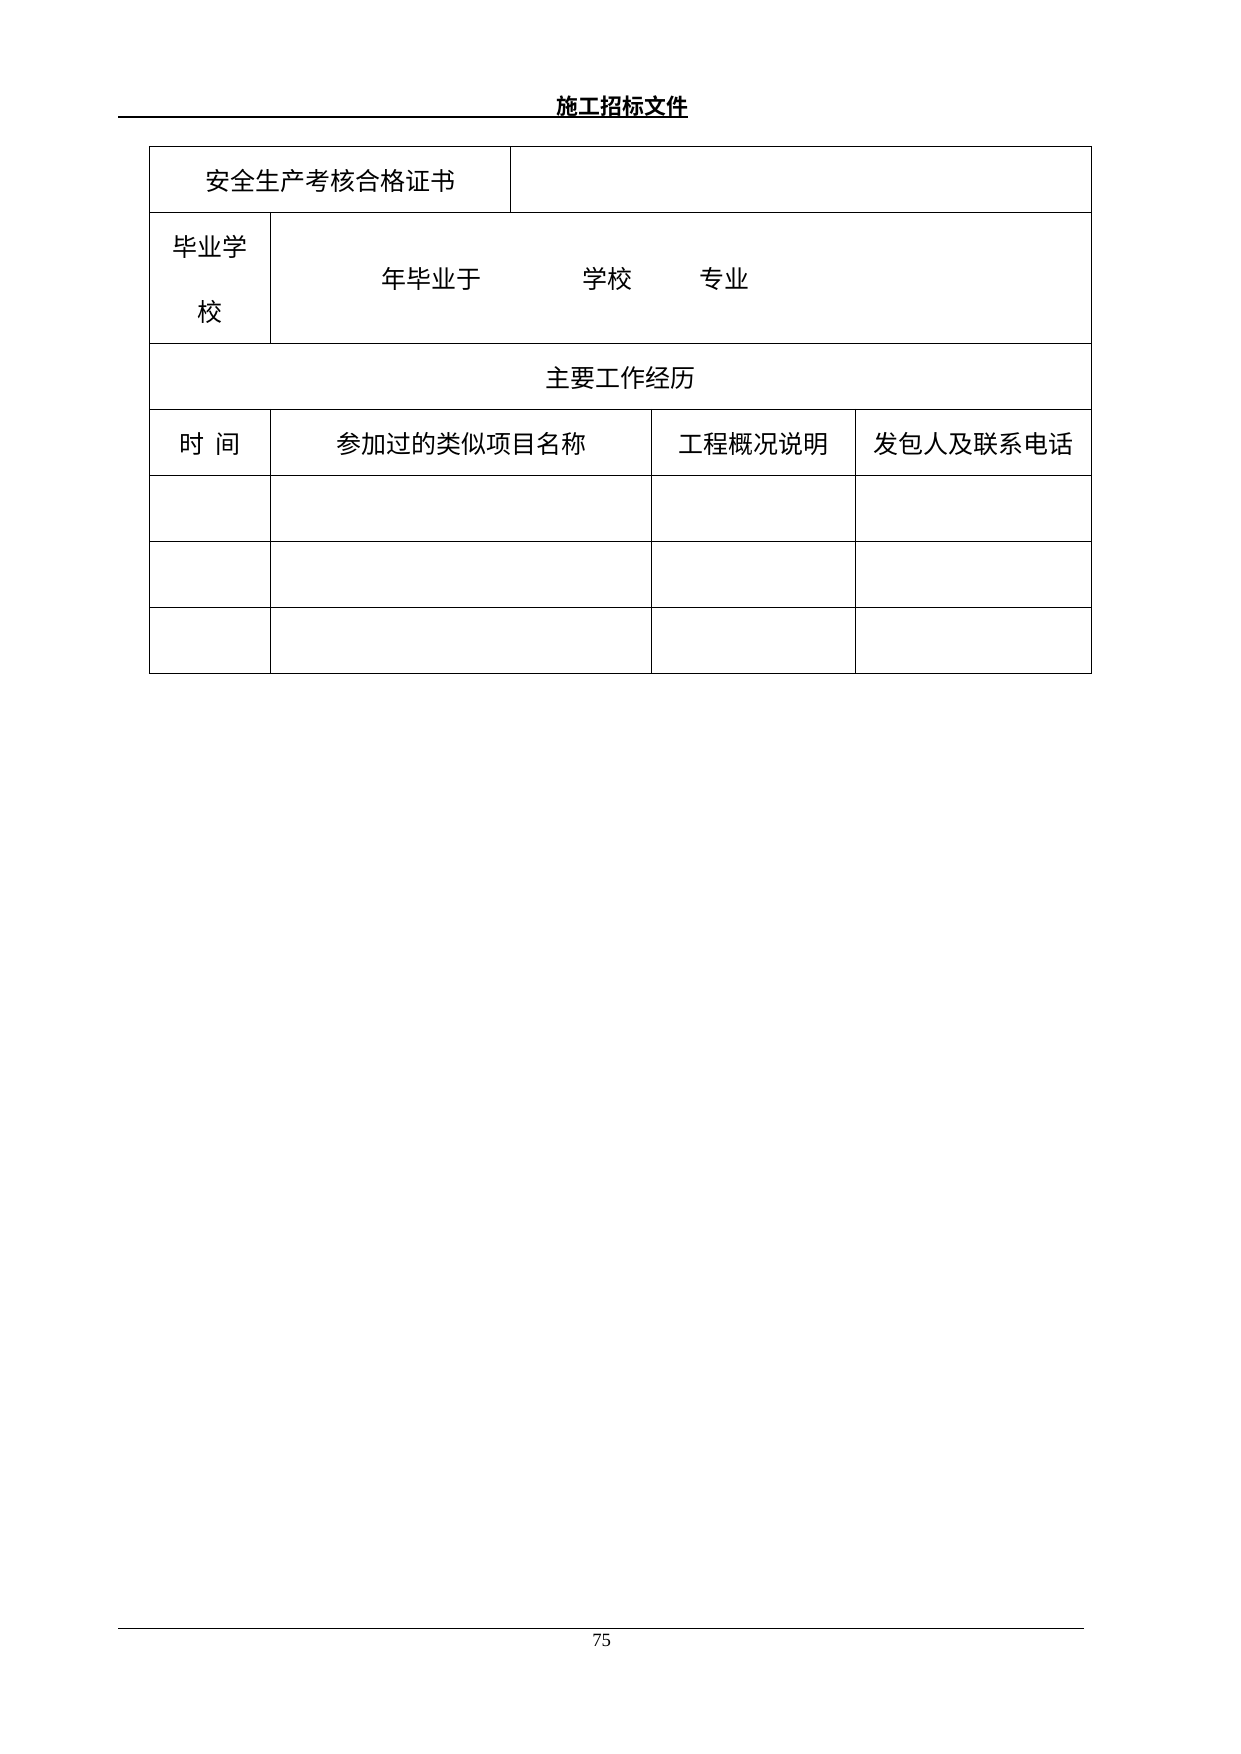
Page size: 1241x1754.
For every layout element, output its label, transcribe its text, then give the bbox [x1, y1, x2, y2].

table_cell [511, 147, 1091, 212]
table_cell [150, 608, 270, 673]
table_cell 工程概况说明 [652, 410, 855, 475]
table_cell [271, 476, 651, 541]
table_cell [271, 608, 651, 673]
table_cell [652, 476, 855, 541]
table_cell [271, 542, 651, 607]
table_cell [150, 542, 270, 607]
table_cell [652, 542, 855, 607]
table_cell 年毕业于 学校 专业 [271, 213, 1091, 343]
table_cell [856, 542, 1091, 607]
table_cell 主要工作经历 [150, 344, 1091, 409]
table_cell 发包人及联系电话 [856, 410, 1091, 475]
table_cell 安全生产考核合格证书 [150, 147, 510, 212]
table_cell [652, 608, 855, 673]
table_cell [150, 476, 270, 541]
table_cell 毕业学校 [150, 213, 270, 343]
table_cell [856, 608, 1091, 673]
table_cell 时 间 [150, 410, 270, 475]
table_cell [856, 476, 1091, 541]
table_cell 参加过的类似项目名称 [271, 410, 651, 475]
